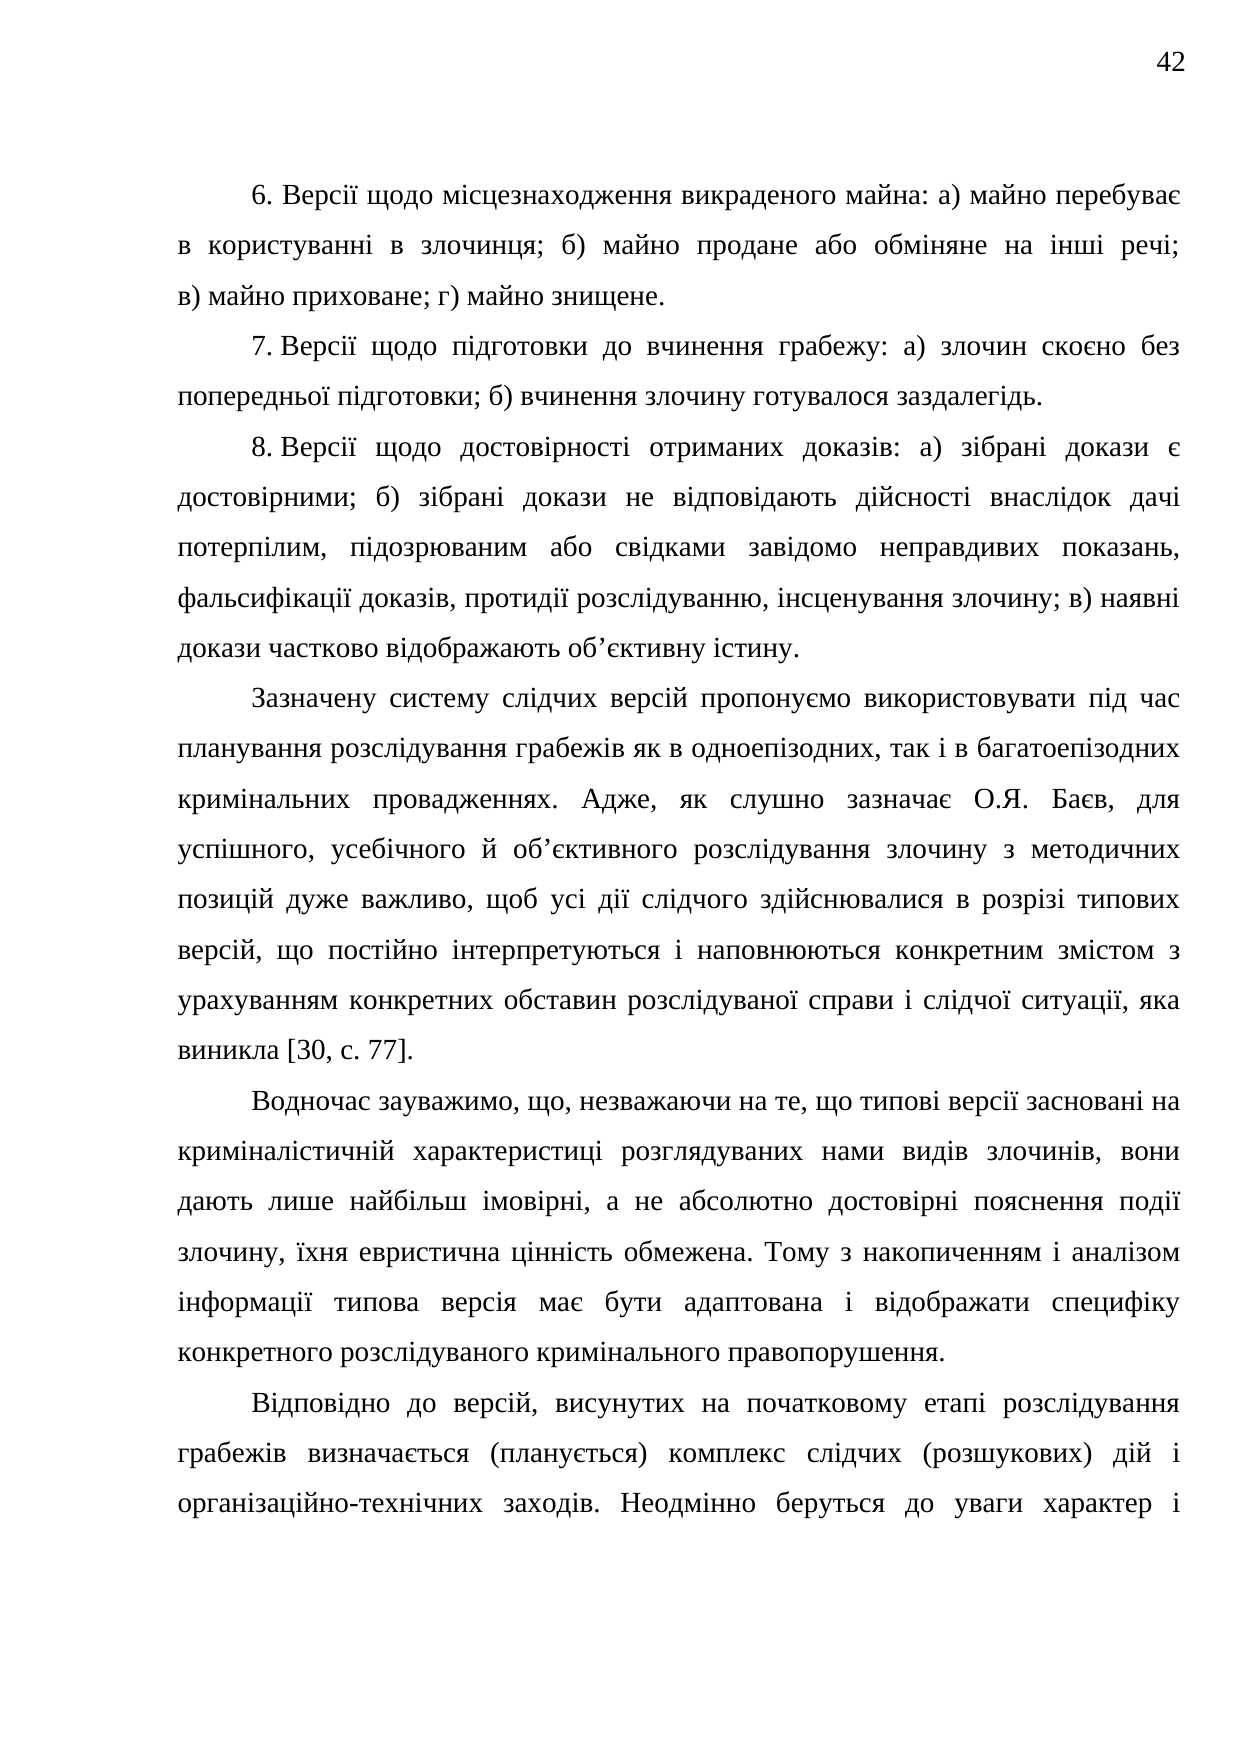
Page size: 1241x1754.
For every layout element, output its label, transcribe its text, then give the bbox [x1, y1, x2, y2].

text 7. Версії щодо підготовки до вчинення грабежу: а) злочин скоєно без попередньої підготовки; б) вчинення злочину готувалося заздалегідь. [177, 328, 1181, 412]
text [177, 1385, 1181, 1519]
text Зазначену систему слідчих версій пропонуємо використовувати під час планування розслідування грабежів як в одноепізодних, так і в багатоепізодних кримінальних провадженнях. Адже, як слушно зазначає О.Я. Баєв, для успішного, усебічного й об’єктивного розслідування злочину з методичних позицій дуже важливо, щоб усі дії слідчого здійснювалися в розрізі типових версій, що постійно інтерпретуються і наповнюються конкретним змістом з урахуванням конкретних обставин розслідуваної справи і слідчої ситуації, яка виникла [30, с. 77]. [177, 680, 1181, 1066]
text 8. Версії щодо достовірності отриманих доказів: а) зібрані докази є достовірними; б) зібрані докази не відповідають дійсності внаслідок дачі потерпілим, підозрюваним або свідками завідомо неправдивих показань, фальсифікації доказів, протидії розслідуванню, інсценування злочину; в) наявні докази частково відображають об’єктивну істину. [177, 429, 1181, 663]
text Водночас зауважимо, що, незважаючи на те, що типові версії засновані на криміналістичній характеристиці розглядуваних нами видів злочинів, вони дають лише найбільш імовірні, а не абсолютно достовірні пояснення події злочину, їхня евристична цінність обмежена. Тому з накопиченням і аналізом інформації типова версія має бути адаптована і відображати специфіку конкретного розслідуваного кримінального правопорушення. [177, 1083, 1181, 1368]
text 6. Версії щодо місцезнаходження викраденого майна: а) майно перебуває в користуванні в злочинця; б) майно продане або обміняне на інші речі; в) майно приховане; г) майно знищене. [177, 177, 1181, 311]
